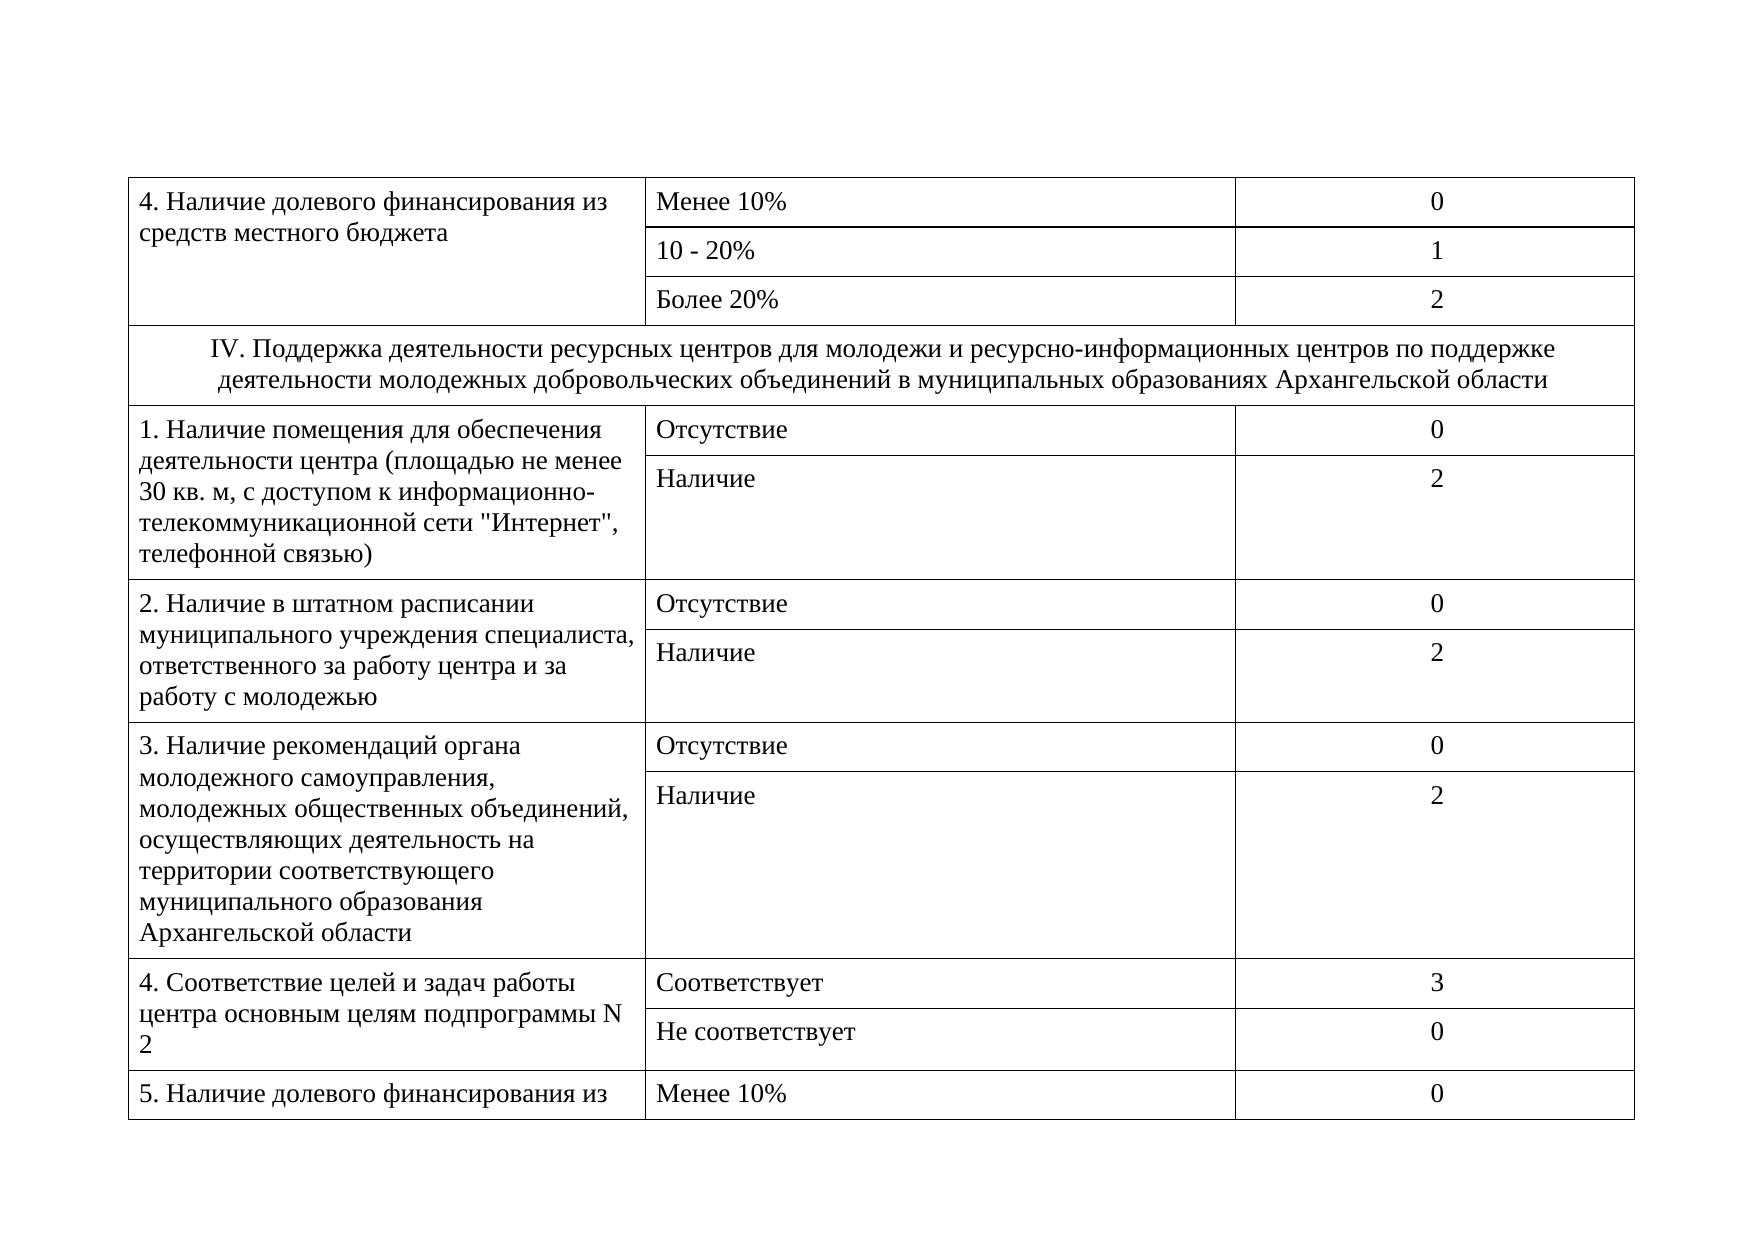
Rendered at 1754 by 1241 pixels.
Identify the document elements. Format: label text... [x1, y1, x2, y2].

table_cell Отсутствие [646, 723, 1235, 771]
table_cell 2 [1236, 630, 1634, 722]
table_cell 3 [1236, 959, 1634, 1007]
table_cell 3. Наличие рекомендаций органа молодежного самоуправления, молодежных общественных объединений, осуществляющих деятельность на территории соответствующего муниципального образования Архангельской области [129, 723, 645, 958]
table_cell 2 [1236, 772, 1634, 958]
table_cell Более 20% [646, 277, 1235, 325]
table_cell Отсутствие [646, 406, 1235, 455]
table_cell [129, 1071, 645, 1119]
table_cell 0 [1236, 178, 1634, 226]
table_cell Отсутствие [646, 580, 1235, 628]
table_cell 0 [1236, 1009, 1634, 1070]
table_cell 2. Наличие в штатном расписании муниципального учреждения специалиста, ответственного за работу центра и за работу с молодежью [129, 580, 645, 722]
table_cell 0 [1236, 723, 1634, 771]
table_cell Наличие [646, 456, 1235, 579]
table_cell 0 [1236, 406, 1634, 455]
table_cell 4. Наличие долевого финансирования из средств местного бюджета [129, 178, 645, 325]
table_cell 0 [1236, 580, 1634, 628]
table_cell Не соответствует [646, 1009, 1235, 1070]
table_cell 0 [1236, 1071, 1634, 1119]
table_cell Менее 10% [646, 178, 1235, 226]
table_cell IV. Поддержка деятельности ресурсных центров для молодежи и ресурсно-информационных центров по поддержке деятельности молодежных добровольческих объединений в муниципальных образованиях Архангельской области [129, 326, 1634, 405]
table_cell Менее 10% [646, 1071, 1235, 1119]
table_cell 10 - 20% [646, 228, 1235, 276]
table_cell 1. Наличие помещения для обеспечения деятельности центра (площадью не менее 30 кв. м, с доступом к информационно-телекоммуникационной сети "Интернет", телефонной связью) [129, 406, 645, 579]
table_cell 1 [1236, 228, 1634, 276]
table_cell 2 [1236, 277, 1634, 325]
table_cell Наличие [646, 772, 1235, 958]
table_cell 4. Соответствие целей и задач работы центра основным целям подпрограммы N 2 [129, 959, 645, 1070]
table_cell Соответствует [646, 959, 1235, 1007]
table_cell 2 [1236, 456, 1634, 579]
table_cell Наличие [646, 630, 1235, 722]
